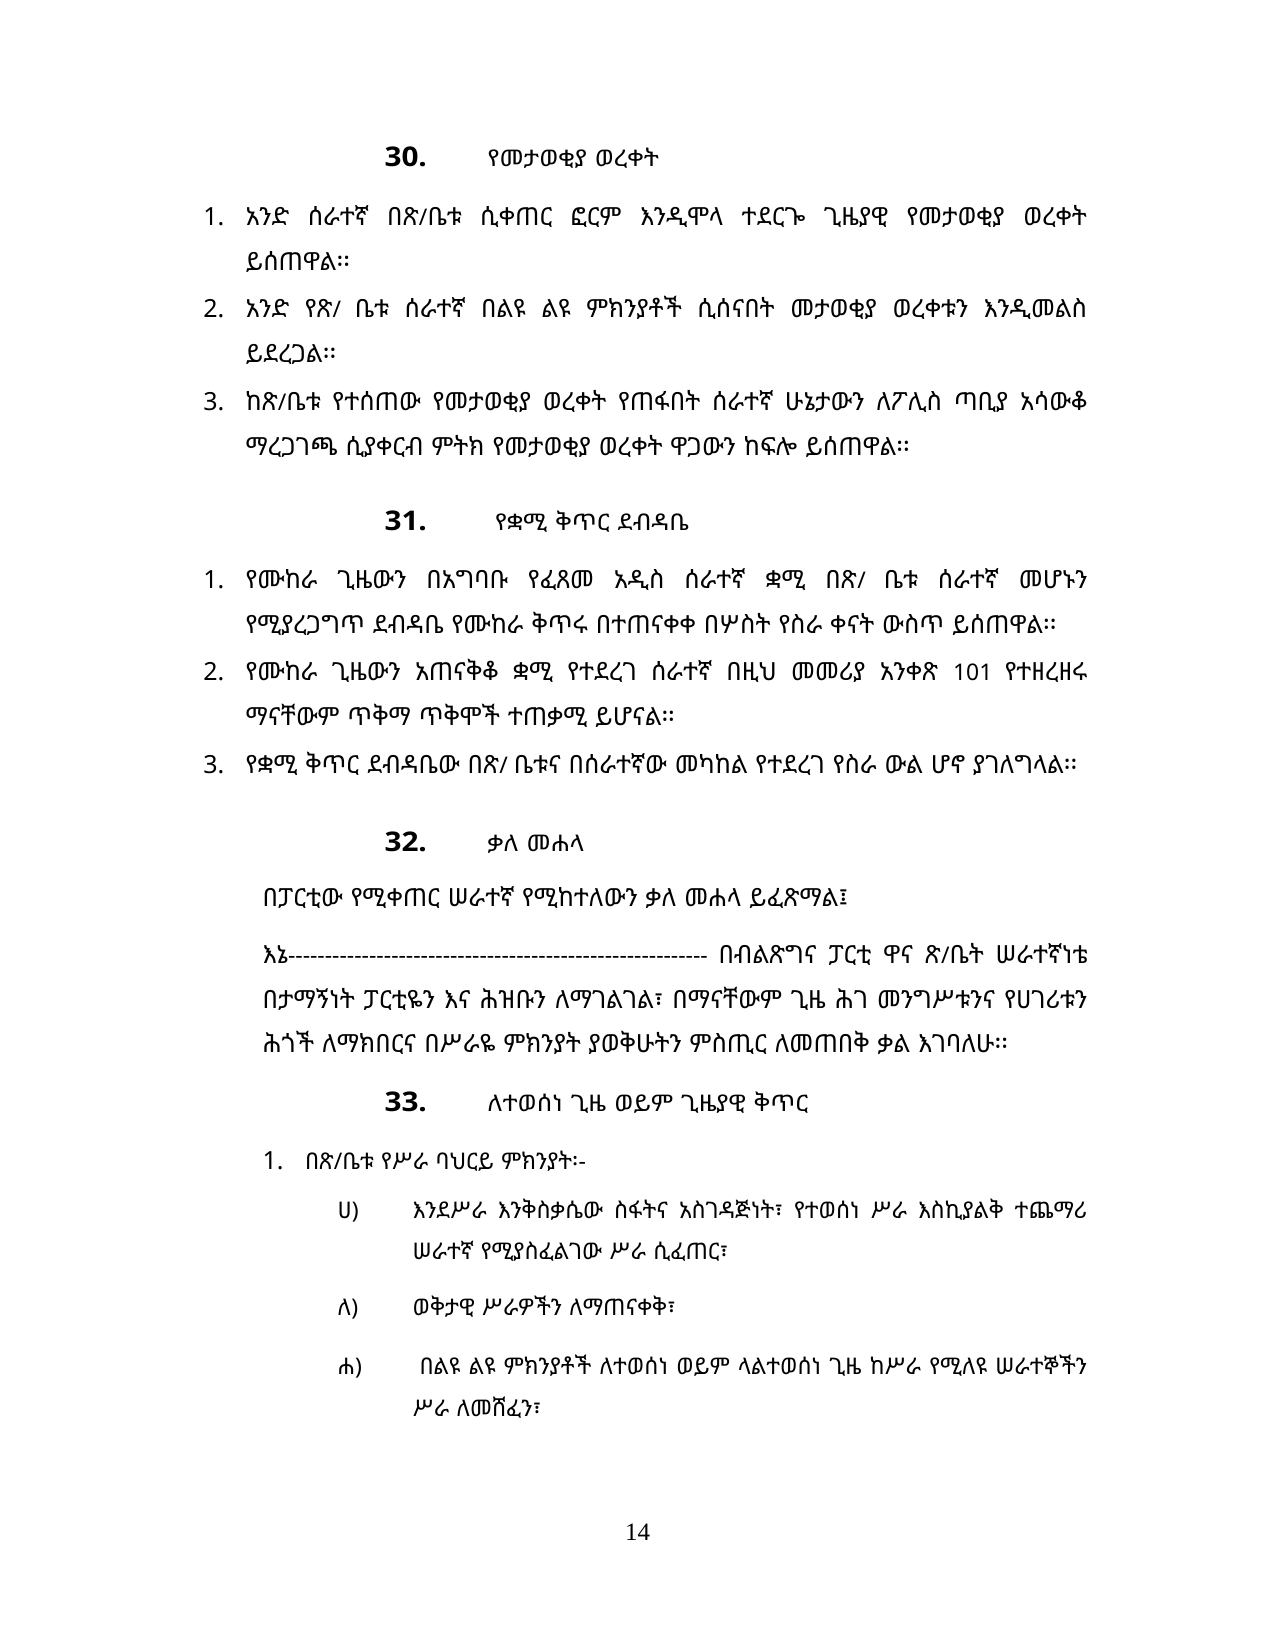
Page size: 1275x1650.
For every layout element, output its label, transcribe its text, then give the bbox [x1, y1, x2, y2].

subtitle የቋሚ ቅጥር ደብዳቤ [384, 504, 1087, 536]
list አንድ የጽ/ ቤቱ ሰራተኛ በልዩ ልዩ ምክንያቶች ሲሰናበት መታወቂያ ወረቀቱን እንዲመልስ ይደረጋል፡፡ [203, 291, 1087, 369]
text በፓርቲው የሚቀጠር ሠራተኛ የሚከተለውን ቃለ መሐላ ይፈጽማል፤ [262, 883, 1087, 912]
list አንድ ሰራተኛ በጽ/ቤቱ ሲቀጠር ፎርም እንዲሞላ ተደርጐ ጊዜያዊ የመታወቂያ ወረቀት ይሰጠዋል፡፡ [203, 198, 1087, 276]
subtitle የመታወቂያ ወረቀት [384, 141, 1087, 173]
text ለ) ወቅታዊ ሥራዎችን ለማጠናቀቅ፣ [337, 1291, 1087, 1322]
list በጽ/ቤቱ የሥራ ባህርይ ምክንያት፡- [262, 1143, 1087, 1177]
list የሙከራ ጊዜውን አጠናቅቆ ቋሚ የተደረገ ሰራተኛ በዚህ መመሪያ አንቀጽ 101 የተዘረዘሩ ማናቸውም ጥቅማ ጥቅሞች ተጠቃሚ ይሆናል፡፡ [203, 654, 1087, 732]
subtitle ለተወሰነ ጊዜ ወይም ጊዜያዊ ቅጥር [384, 1085, 1087, 1118]
list የሙከራ ጊዜውን በአግባቡ የፈጸመ አዲስ ሰራተኛ ቋሚ በጽ/ ቤቱ ሰራተኛ መሆኑን የሚያረጋግጥ ደብዳቤ የሙከራ ቅጥሩ በተጠናቀቀ በሦስት የስራ ቀናት ውስጥ ይሰጠዋል፡፡ [203, 561, 1087, 639]
text ሐ) በልዩ ልዩ ምክንያቶች ለተወሰነ ወይም ላልተወሰነ ጊዜ ከሥራ የሚለዩ ሠራተኞችን ሥራ ለመሸፈን፣ [337, 1350, 1087, 1421]
text ሀ) እንደሥራ እንቅስቃሴው ስፋትና አስገዳጅነት፣ የተወሰነ ሥራ እስኪያልቅ ተጨማሪ ሠራተኛ የሚያስፈልገው ሥራ ሲፈጠር፣ [337, 1194, 1087, 1265]
list ከጽ/ቤቱ የተሰጠው የመታወቂያ ወረቀት የጠፋበት ሰራተኛ ሁኔታውን ለፖሊስ ጣቢያ አሳውቆ ማረጋገጫ ሲያቀርብ ምትክ የመታወቂያ ወረቀት ዋጋውን ከፍሎ ይሰጠዋል፡፡ [203, 383, 1087, 461]
subtitle ቃለ መሐላ [384, 826, 1087, 858]
list የቋሚ ቅጥር ደብዳቤው በጽ/ ቤቱና በሰራተኛው መካከል የተደረገ የስራ ውል ሆኖ ያገለግላል፡፡ [203, 746, 1087, 780]
text እኔ--------------------------------------------------------- በብልጽግና ፓርቲ ዋና ጽ/ቤት ሠራተኛነቴ በታማኝነት ፓርቲዬን እና ሕዝቡን ለማገልገል፣ በማናቸውም ጊዜ ሕገ መንግሥቱንና የሀገሪቱን ሕጎች ለማክበርና በሥራዬ ምክንያት ያወቅሁትን ምስጢር ለመጠበቅ ቃል እገባለሁ፡፡ [262, 939, 1087, 1058]
